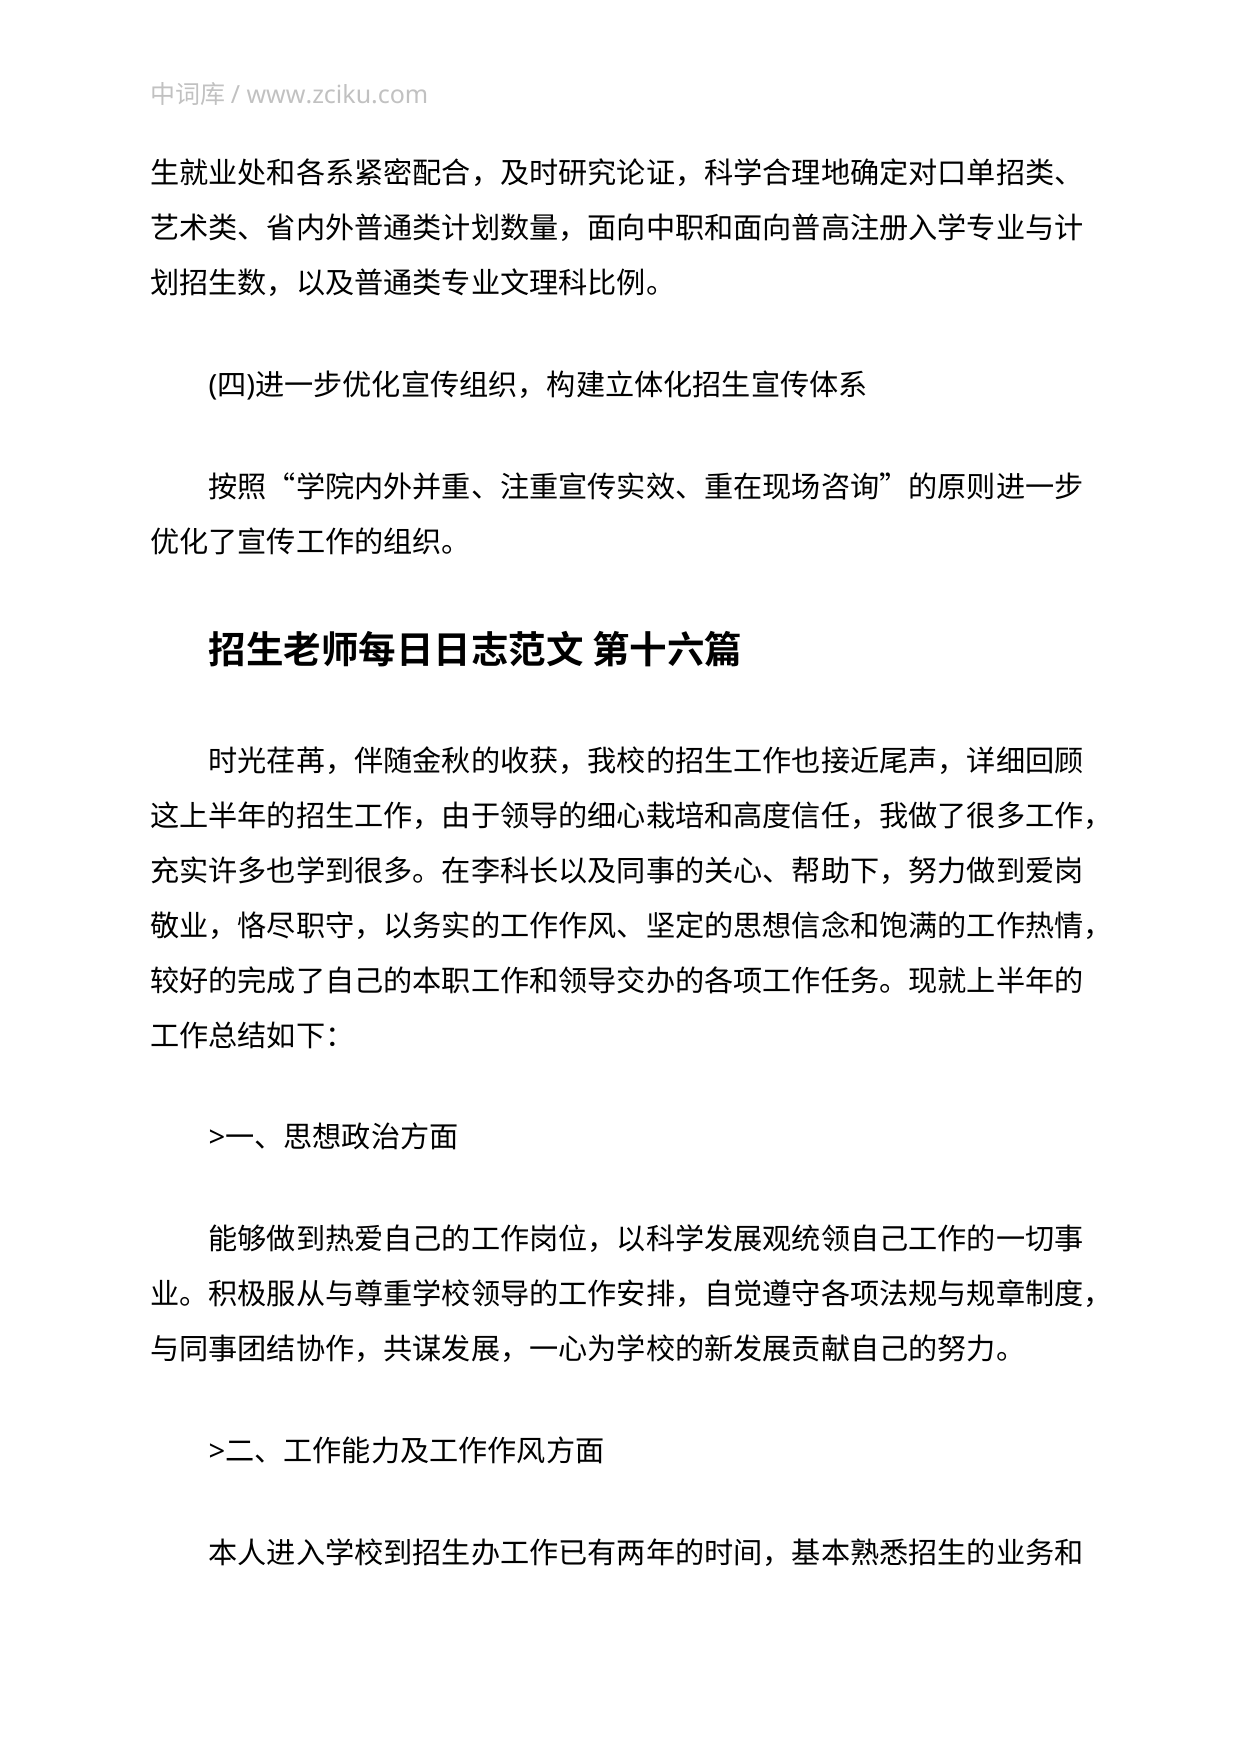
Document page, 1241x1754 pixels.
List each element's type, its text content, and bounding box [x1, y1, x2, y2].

text 按照“学院内外并重、注重宣传实效、重在现场咨询”的原则进一步优化了宣传工作的组织。 [150, 463, 1090, 561]
text >一、思想政治方面 [150, 1114, 1090, 1156]
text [150, 1529, 1090, 1572]
text (四)进一步优化宣传组织，构建立体化招生宣传体系 [150, 362, 1090, 404]
text >二、工作能力及工作作风方面 [150, 1427, 1090, 1470]
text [150, 150, 1090, 302]
text 招生老师每日日志范文 第十六篇 [150, 620, 1090, 674]
text 能够做到热爱自己的工作岗位，以科学发展观统领自己工作的一切事业。积极服从与尊重学校领导的工作安排，自觉遵守各项法规与规章制度，与同事团结协作，共谋发展，一心为学校的新发展贡献自己的努力。 [150, 1216, 1090, 1368]
text 时光荏苒，伴随金秋的收获，我校的招生工作也接近尾声，详细回顾这上半年的招生工作，由于领导的细心栽培和高度信任，我做了很多工作，充实许多也学到很多。在李科长以及同事的关心、帮助下，努力做到爱岗敬业，恪尽职守，以务实的工作作风、坚定的思想信念和饱满的工作热情，较好的完成了自己的本职工作和领导交办的各项工作任务。现就上半年的工作总结如下： [150, 738, 1090, 1054]
